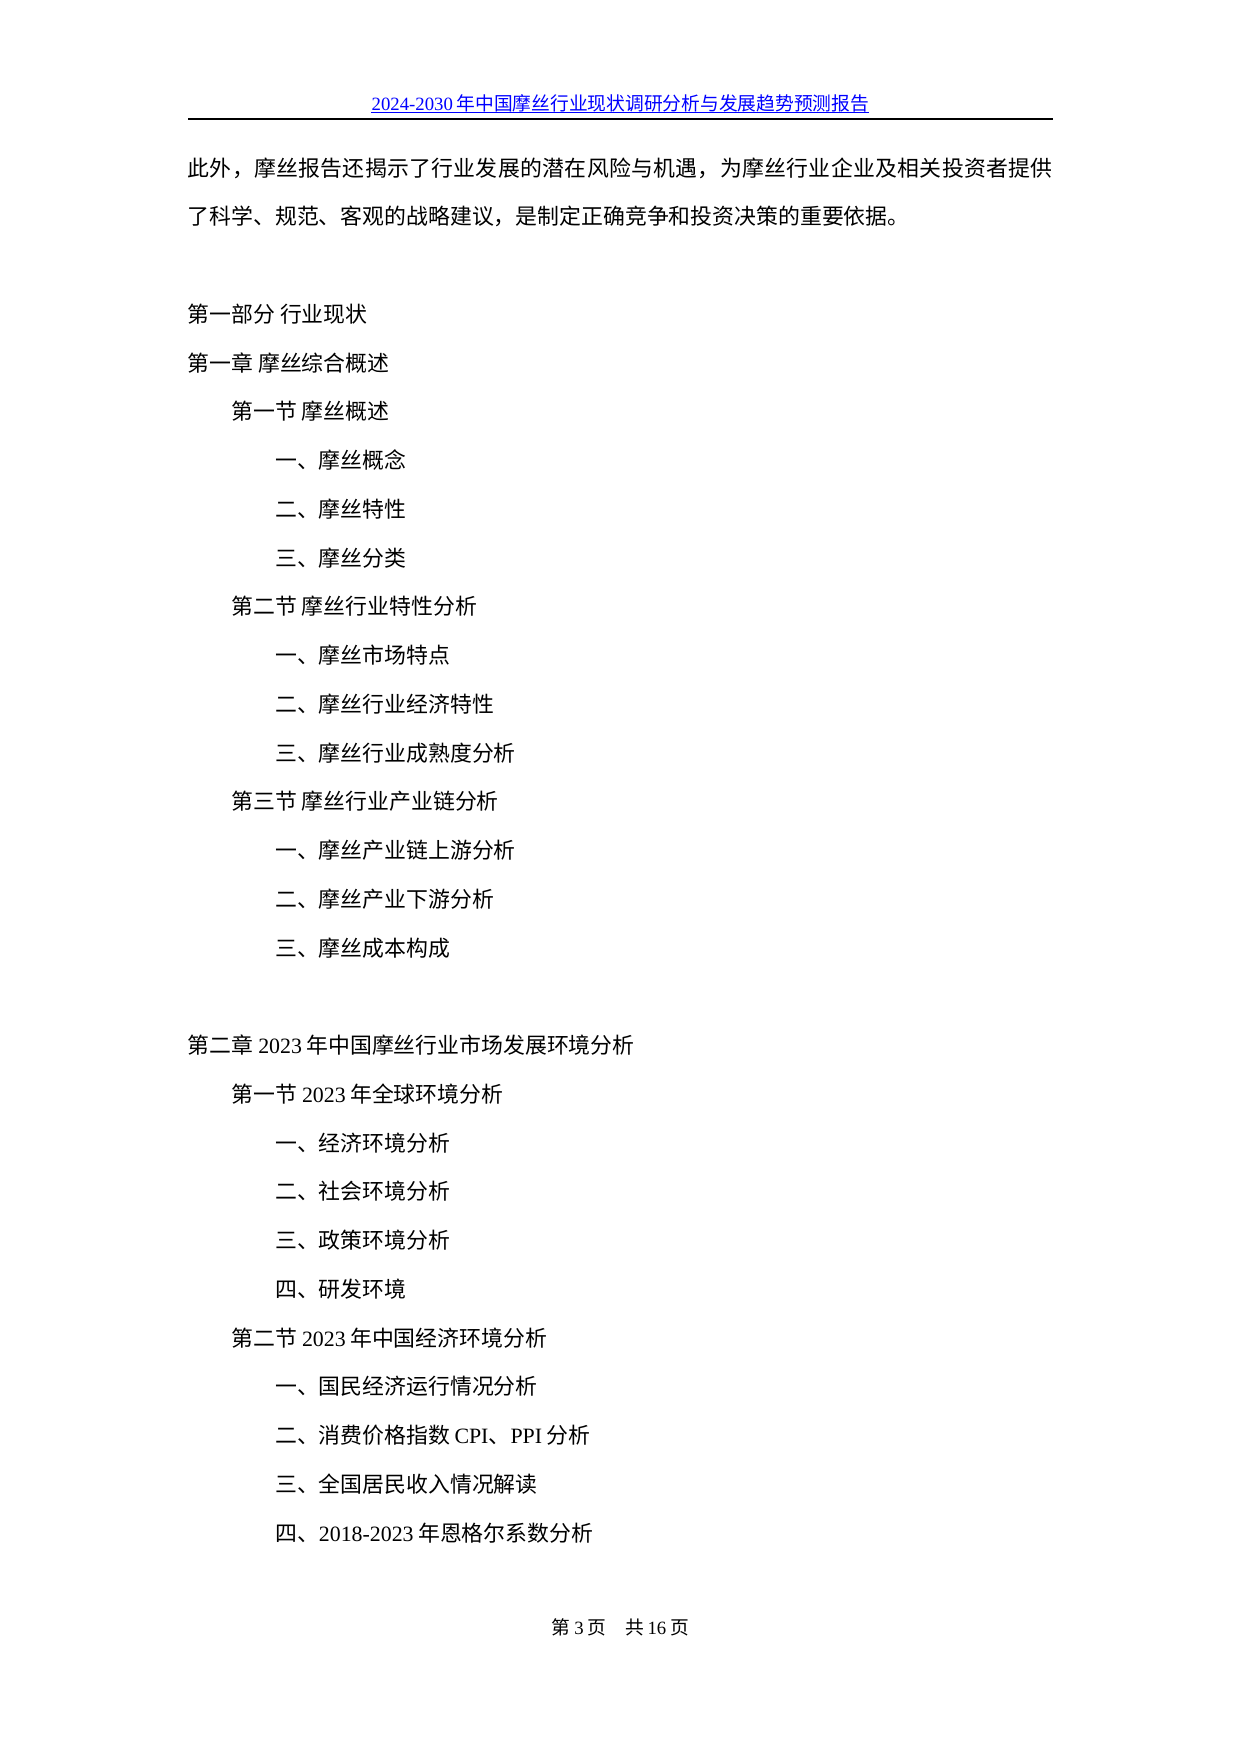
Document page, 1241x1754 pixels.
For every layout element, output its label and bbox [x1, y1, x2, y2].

text [187, 150, 1053, 1548]
